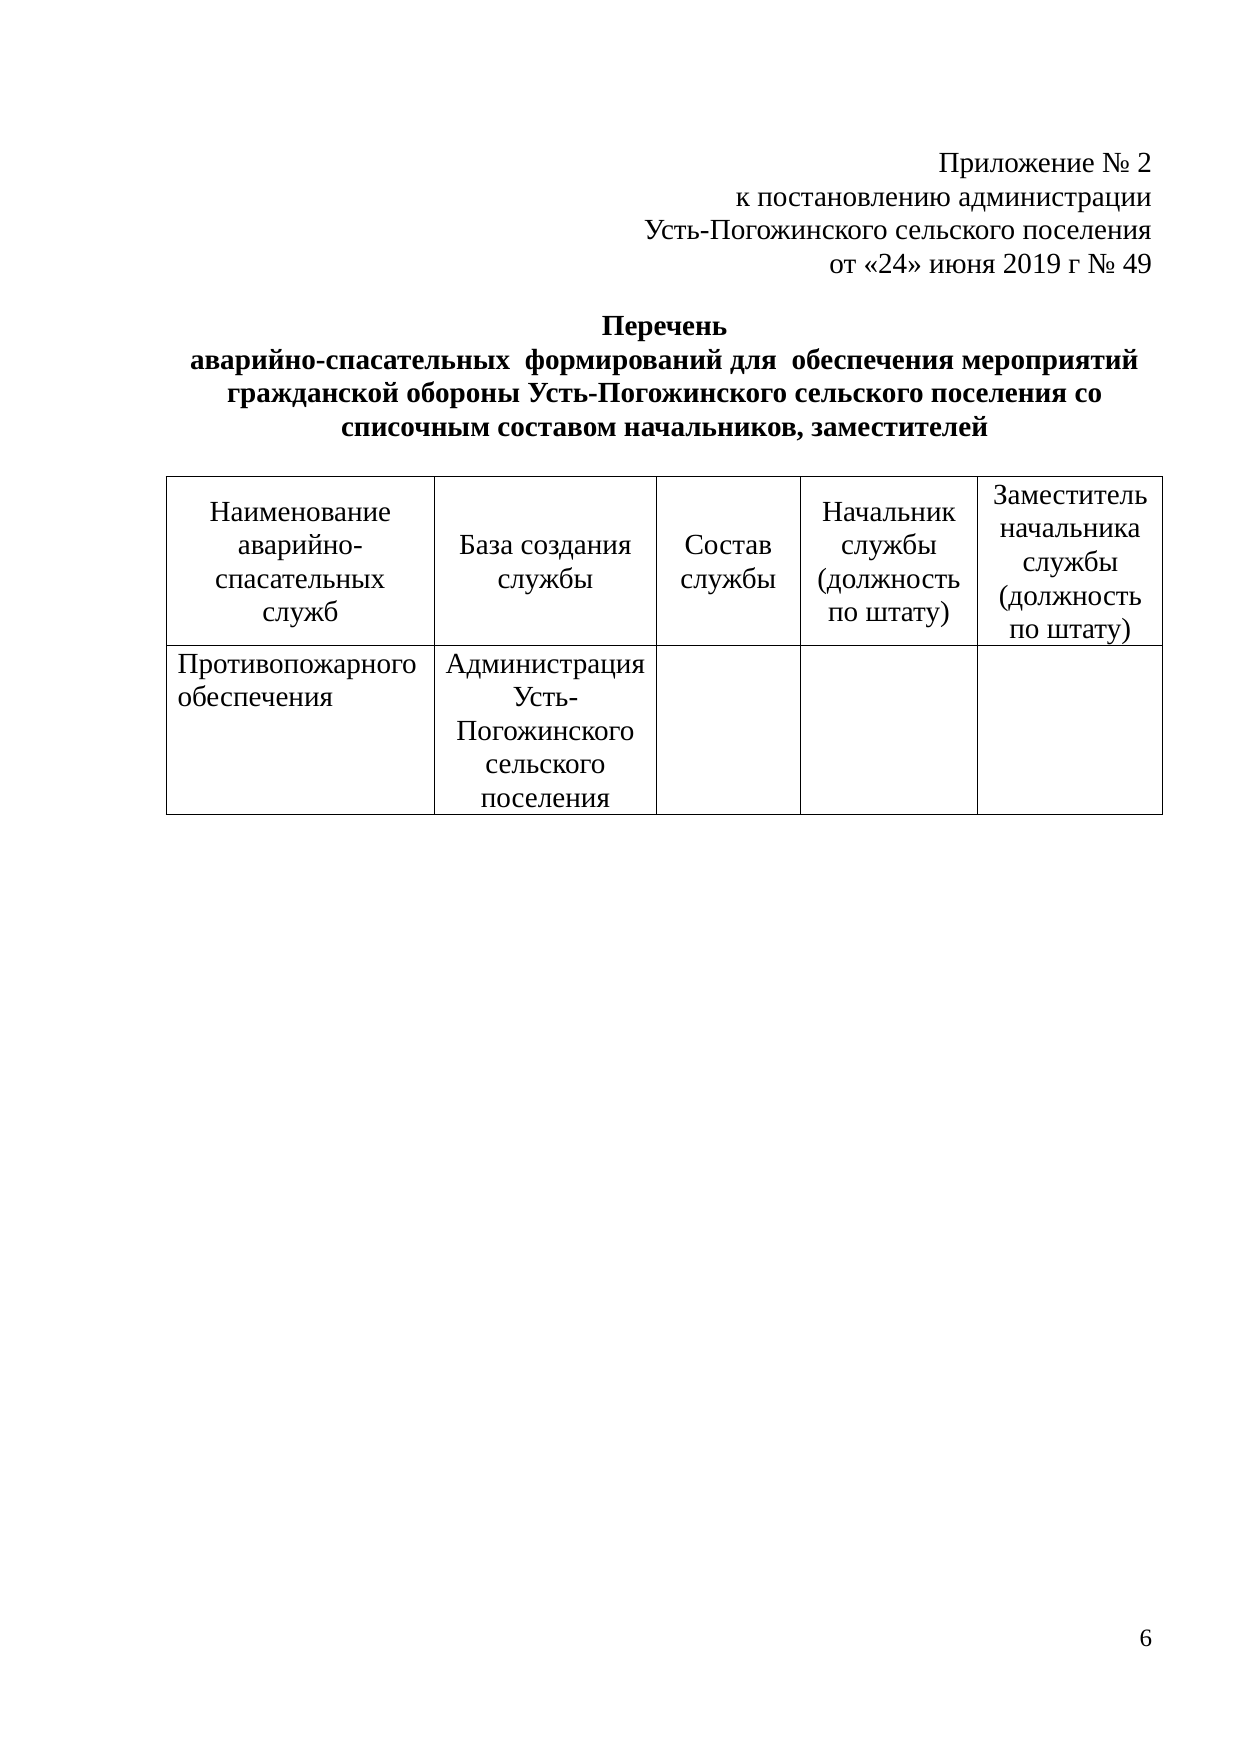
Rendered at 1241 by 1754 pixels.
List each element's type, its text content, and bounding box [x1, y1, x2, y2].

table_header Состав службы [657, 477, 800, 645]
table_header Начальник службы (должность по штату) [801, 477, 977, 645]
table_header Заместитель начальника службы (должность по штату) [978, 477, 1162, 645]
text Усть-Погожинского сельского поселения [177, 212, 1152, 246]
table_cell Противопожарного обеспечения [167, 646, 434, 813]
text Приложение № 2 [177, 145, 1152, 179]
text к постановлению администрации [177, 179, 1152, 212]
table_cell [657, 646, 800, 813]
table_cell Администрация Усть-Погожинского сельского поселения [435, 646, 656, 813]
table_cell [978, 646, 1162, 813]
text от «24» июня 2019 г № 49 [177, 246, 1152, 279]
table_header База создания службы [435, 477, 656, 645]
table_header Наименование аварийно-спасательных служб [167, 477, 434, 645]
text Перечень аварийно-спасательных формирований для обеспечения мероприятий гражданской обороны Усть-Погожинского сельского поселения со списочным составом начальников, заместителей [177, 308, 1152, 442]
table_cell [801, 646, 977, 813]
